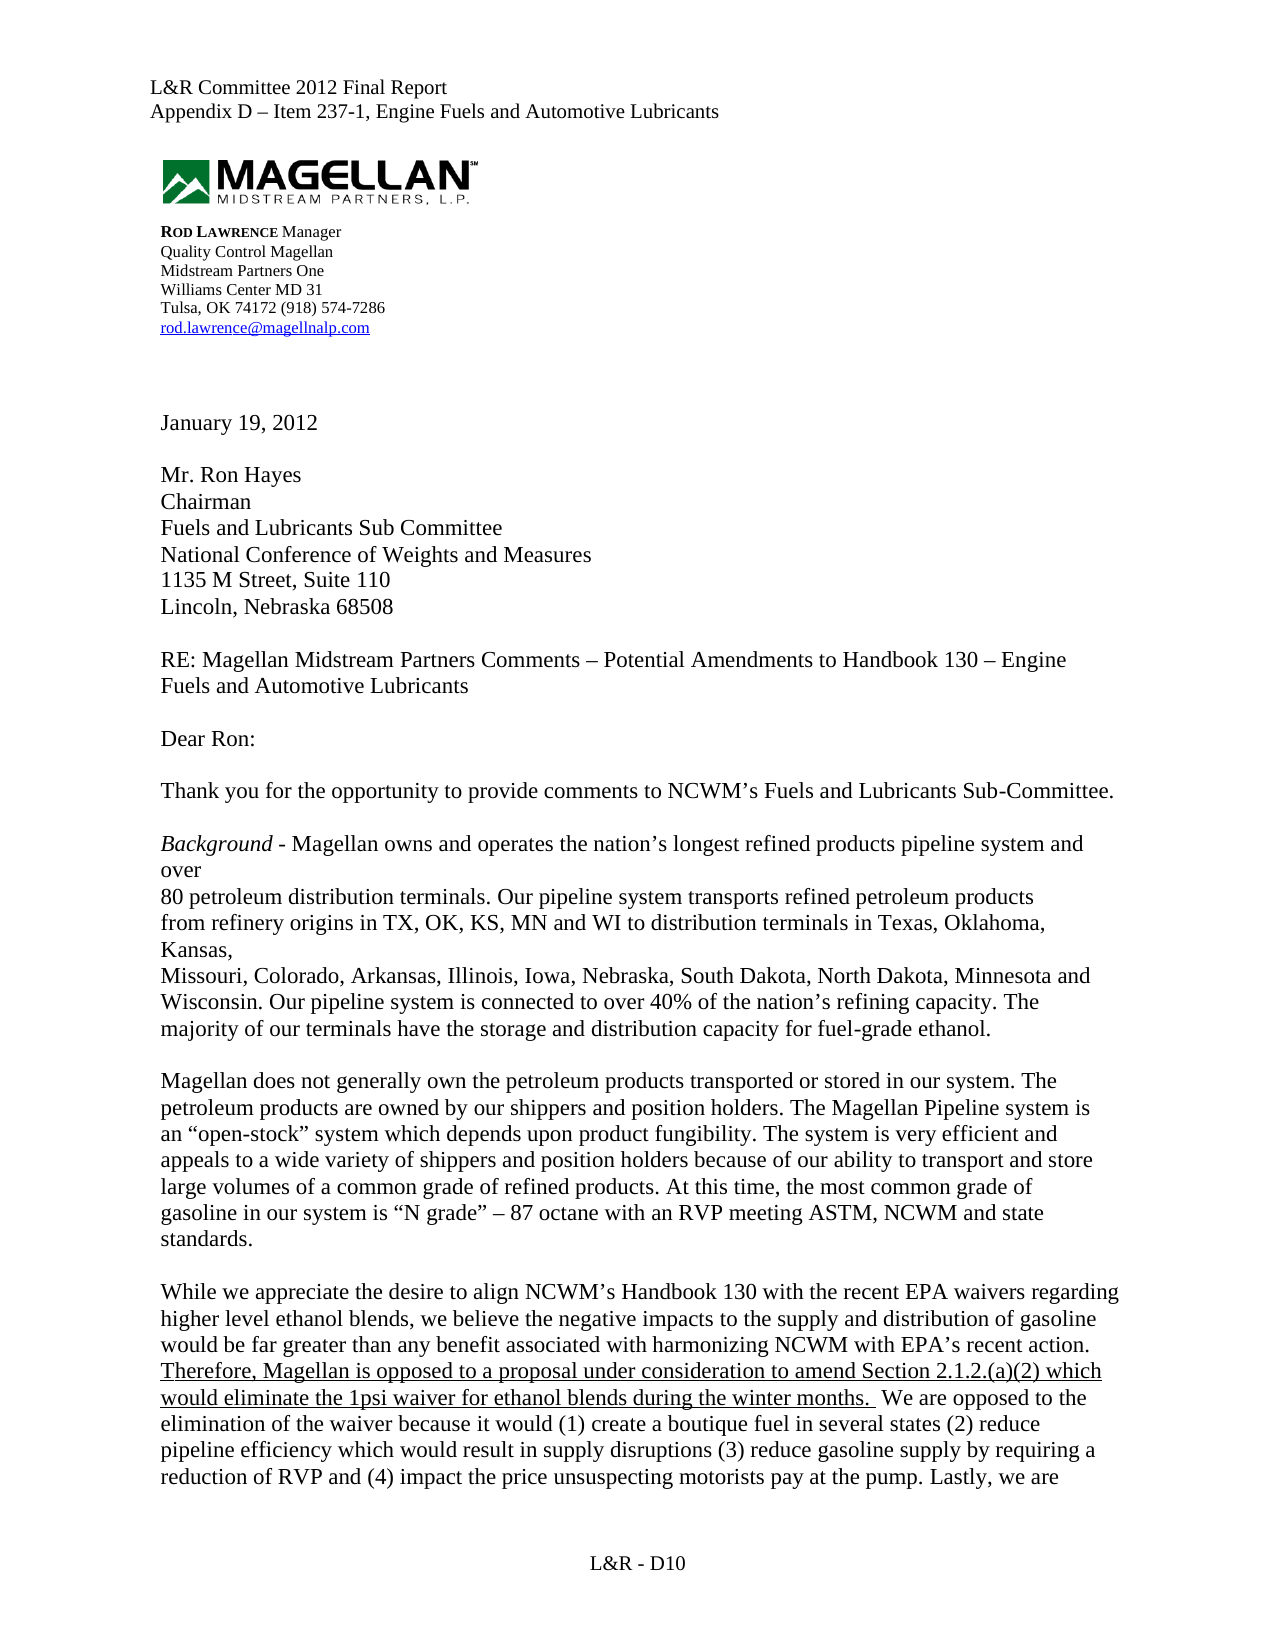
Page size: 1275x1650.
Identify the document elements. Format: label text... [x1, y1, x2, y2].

text Magellan does not generally own the petroleum products transported or stored in our system. The petroleum products are owned by our shippers and position holders. The Magellan Pipeline system is an “open-stock” system which depends upon product fungibility. The system is very efficient and appeals to a wide variety of shippers and position holders because of our ability to transport and store large volumes of a common grade of refined products. At this time, the most common grade of gasoline in our system is “N grade” – 87 octane with an RVP meeting ASTM, NCWM and state standards. [160, 1067, 1114, 1252]
text Missouri, Colorado, Arkansas, Illinois, Iowa, Nebraska, South Dakota, North Dakota, Minnesota and [160, 962, 1127, 988]
text Lincoln, Nebraska 68508 [160, 593, 1127, 619]
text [160, 1278, 1120, 1489]
text Tulsa, OK 74172 (918) 574-7286 rod.lawrence@magellnalp.com [160, 299, 394, 337]
text Thank you for the opportunity to provide comments to NCWM’s Fuels and Lubricants Sub-Committee. [160, 777, 1127, 804]
text Mr. Ron Hayes [160, 461, 1127, 488]
text ROD LAWRENCE Manager Quality Control Magellan Midstream Partners One Williams Center MD 31 [160, 223, 345, 299]
text 1135 M Street, Suite 110 [160, 567, 1127, 593]
text January 19, 2012 [160, 409, 1127, 435]
text Chairman [160, 488, 1127, 514]
text RE: Magellan Midstream Partners Comments – Potential Amendments to Handbook 130 – Engine Fuels and Automotive Lubricants [160, 646, 1107, 698]
text Background - Magellan owns and operates the nation’s longest refined products pipeline system and over [160, 830, 1127, 883]
picture [163, 160, 478, 205]
text 80 petroleum distribution terminals. Our pipeline system transports refined petroleum products from refinery origins in TX, OK, KS, MN and WI to distribution terminals in Texas, Oklahoma, Kansas, [160, 883, 1068, 962]
text Dear Ron: [160, 724, 1127, 751]
text Fuels and Lubricants Sub Committee [160, 514, 1127, 541]
text National Conference of Weights and Measures [160, 541, 1127, 567]
text Wisconsin. Our pipeline system is connected to over 40% of the nation’s refining capacity. The majority of our terminals have the storage and distribution capacity for fuel-grade ethanol. [160, 989, 1107, 1041]
